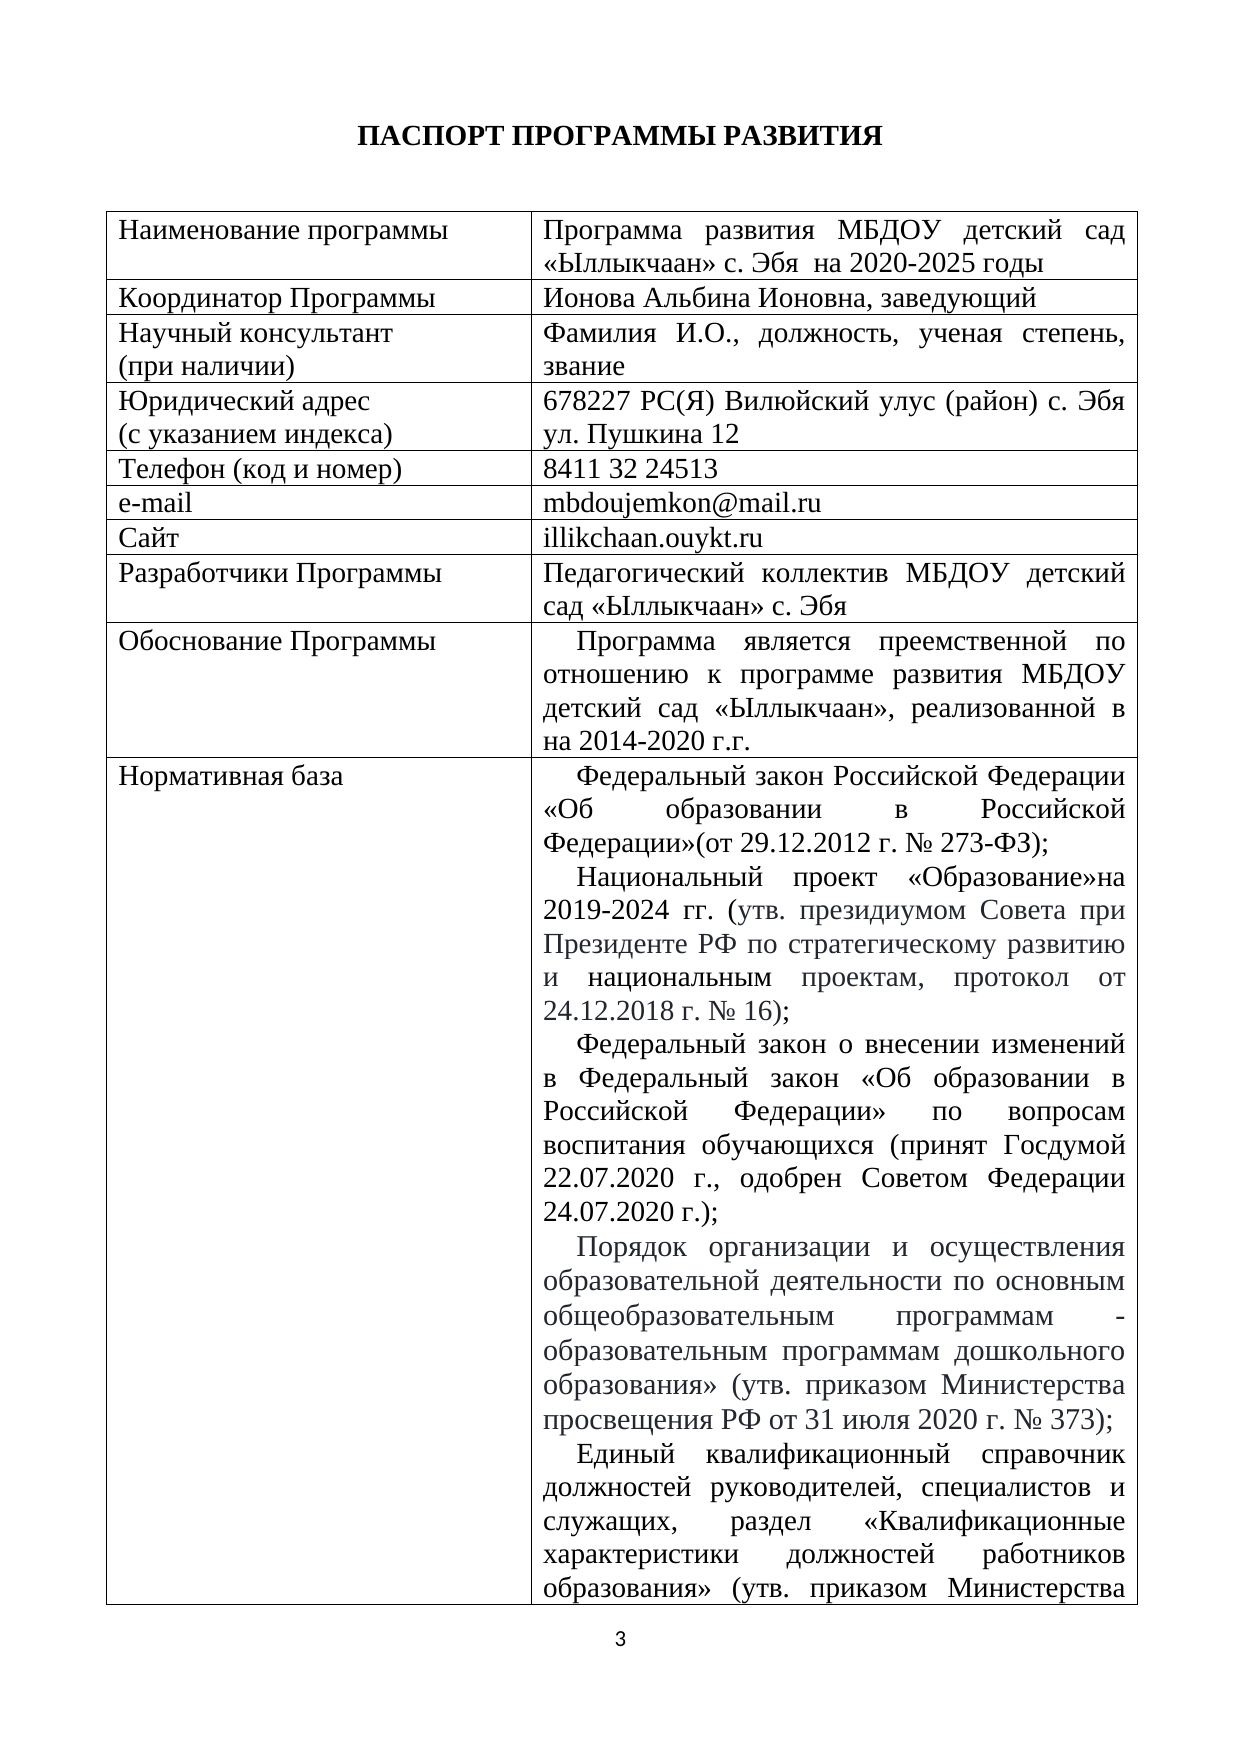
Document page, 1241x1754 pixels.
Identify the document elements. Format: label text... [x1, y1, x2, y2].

table_header Наименование программы [107, 212, 531, 279]
table_cell 8411 32 24513 [532, 451, 1137, 484]
table_cell Разработчики Программы [107, 555, 531, 622]
table_cell Телефон (код и номер) [107, 451, 531, 484]
table_cell 678227 РС(Я) Вилюйский улус (район) с. Эбя ул. Пушкина 12 [532, 383, 1137, 450]
table_cell Cайт [107, 520, 531, 554]
text ПАСПОРТ ПРОГРАММЫ РАЗВИТИЯ [118, 118, 1122, 152]
table_cell e-mail [107, 486, 531, 519]
table_cell Педагогический коллектив МБДОУ детский сад «Ыллыкчаан» с. Эбя [532, 555, 1137, 622]
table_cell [532, 758, 1137, 1603]
table_cell Обоснование Программы [107, 623, 531, 757]
table_cell Юридический адрес (с указанием индекса) [107, 383, 531, 450]
table_header Программа развития МБДОУ детский сад «Ыллыкчаан» с. Эбя на 2020-2025 годы [532, 212, 1137, 279]
table_cell illikchaan.ouykt.ru [532, 520, 1137, 554]
table_cell Ионова Альбина Ионовна, заведующий [532, 280, 1137, 314]
table_cell Нормативная база [107, 758, 531, 1603]
table_cell Программа является преемственной по отношению к программе развития МБДОУ детский сад «Ыллыкчаан», реализованной в на 2014-2020 г.г. [532, 623, 1137, 757]
table_cell Фамилия И.О., должность, ученая степень, звание [532, 315, 1137, 382]
table_cell Координатор Программы [107, 280, 531, 314]
table_cell Научный консультант (при наличии) [107, 315, 531, 382]
table_cell mbdoujemkon@mail.ru [532, 486, 1137, 519]
